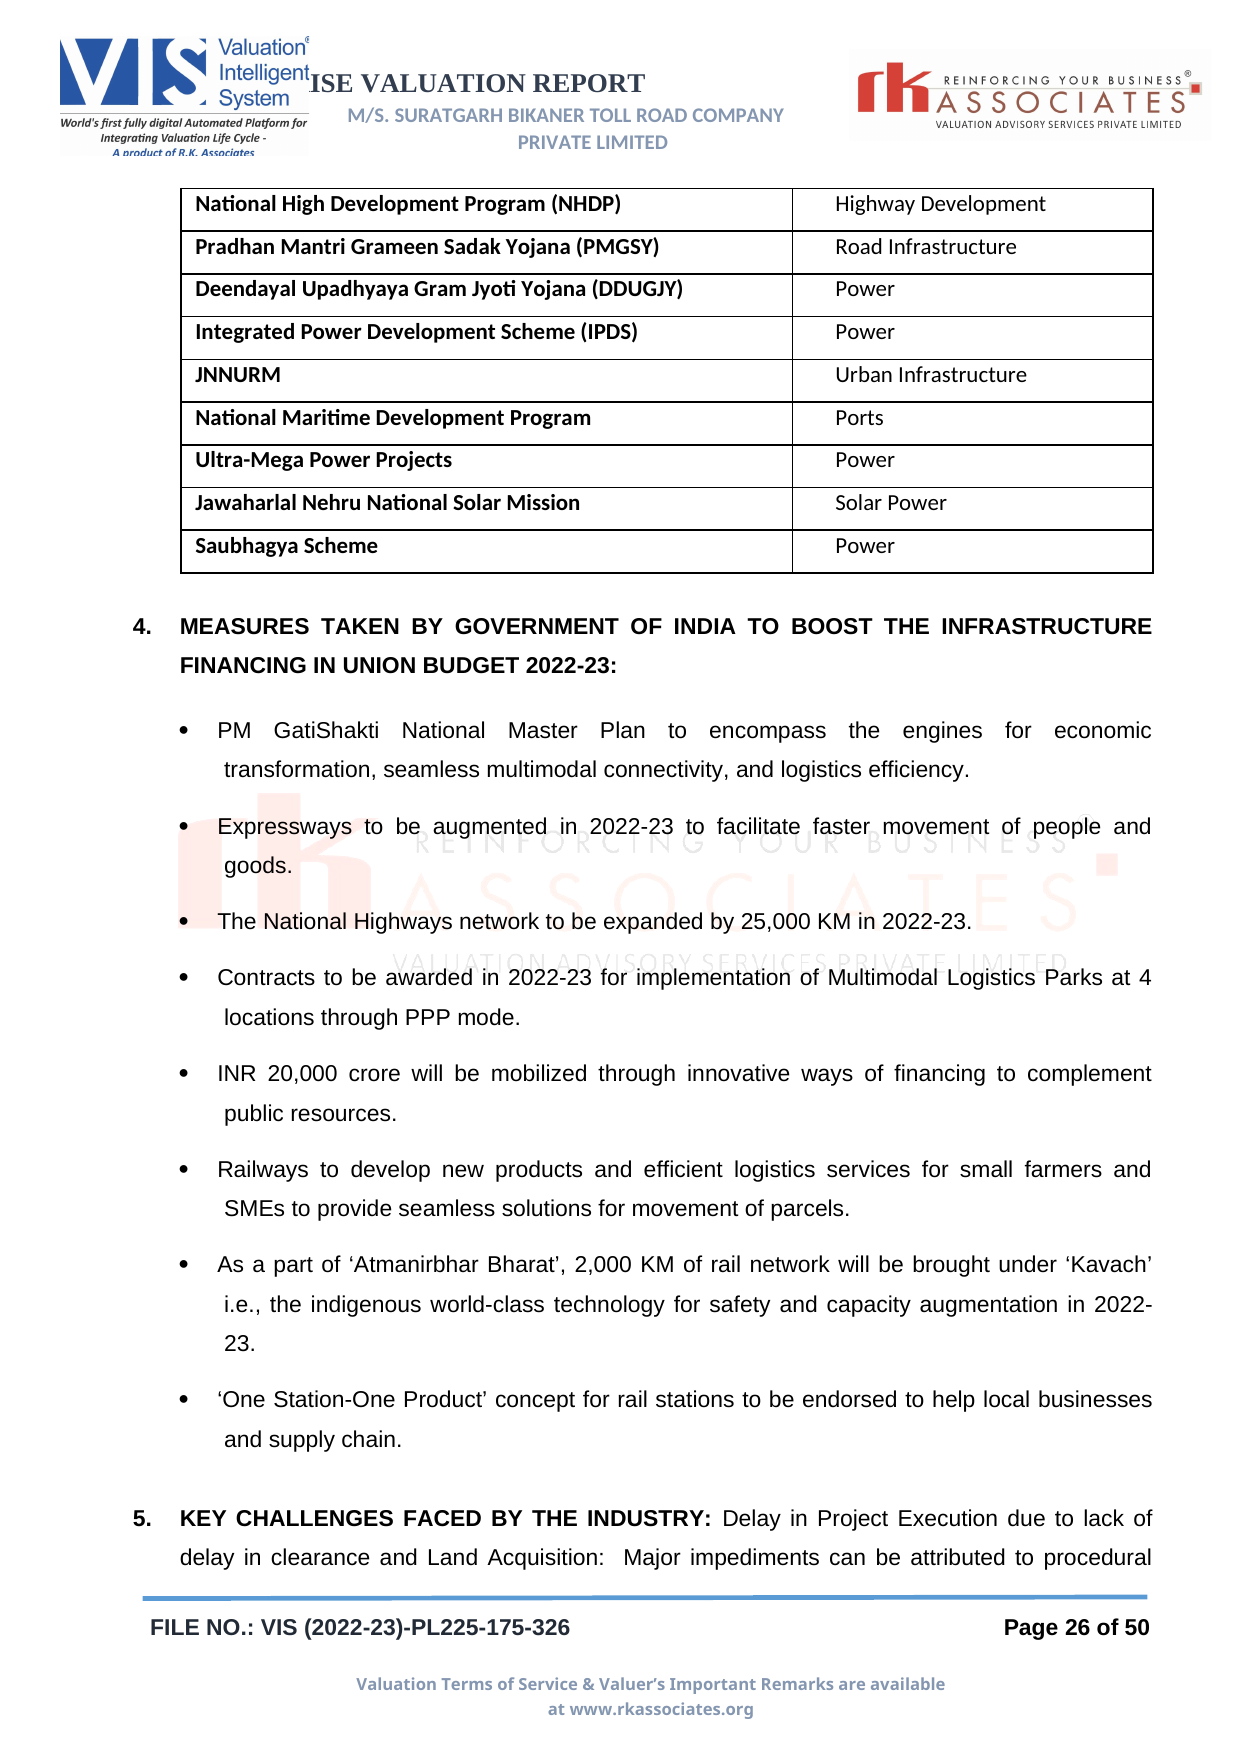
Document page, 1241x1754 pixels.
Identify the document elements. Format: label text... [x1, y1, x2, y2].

table_cell Highway Development [793, 189, 1152, 230]
table_cell Ports [793, 403, 1152, 444]
picture [59, 36, 310, 156]
list Contracts to be awarded in 2022-23 for implementation of Multimodal Logistics Parks at 4 locations through PPP mode. [179, 964, 1153, 1030]
list ‘One Station-One Product’ concept for rail stations to be endorsed to help local businesses and supply chain. [179, 1386, 1153, 1452]
table_cell Integrated Power Development Scheme (IPDS) [182, 317, 792, 358]
table_cell Power [793, 317, 1152, 358]
picture [848, 49, 1212, 141]
list The National Highways network to be expanded by 25,000 KM in 2022-23. [179, 908, 1153, 934]
table_cell Jawaharlal Nehru National Solar Mission [182, 488, 792, 529]
table_cell JNNURM [182, 360, 792, 401]
list As a part of ‘Atmanirbhar Bharat’, 2,000 KM of rail network will be brought under ‘Kavach’ i.e., the indigenous world-class technology for safety and capacity augmentation in 2022-23. [179, 1251, 1153, 1357]
table_cell Ultra-Mega Power Projects [182, 446, 792, 487]
table_cell Saubhagya Scheme [182, 531, 792, 572]
table_cell Road Infrastructure [793, 232, 1152, 273]
table_cell Power [793, 446, 1152, 487]
list Railways to develop new products and efficient logistics services for small farmers and SMEs to provide seamless solutions for movement of parcels. [179, 1156, 1153, 1221]
table_cell National Maritime Development Program [182, 403, 792, 444]
list INR 20,000 crore will be mobilized through innovative ways of financing to complement public resources. [179, 1060, 1153, 1126]
table_cell National High Development Program (NHDP) [182, 189, 792, 230]
table_cell Deendayal Upadhyaya Gram Jyoti Yojana (DDUGJY) [182, 275, 792, 316]
table_cell Solar Power [793, 488, 1152, 529]
table_cell Urban Infrastructure [793, 360, 1152, 401]
list MEASURES TAKEN BY GOVERNMENT OF INDIA TO BOOST THE INFRASTRUCTURE FINANCING IN UNION BUDGET 2022-23: [133, 613, 1153, 679]
list PM GatiShakti National Master Plan to encompass the engines for economic transformation, seamless multimodal connectivity, and logistics efficiency. [179, 717, 1153, 783]
table_cell Power [793, 275, 1152, 316]
table_cell Pradhan Mantri Grameen Sadak Yojana (PMGSY) [182, 232, 792, 273]
table_cell Power [793, 531, 1152, 572]
list Expressways to be augmented in 2022-23 to facilitate faster movement of people and goods. [179, 813, 1153, 878]
